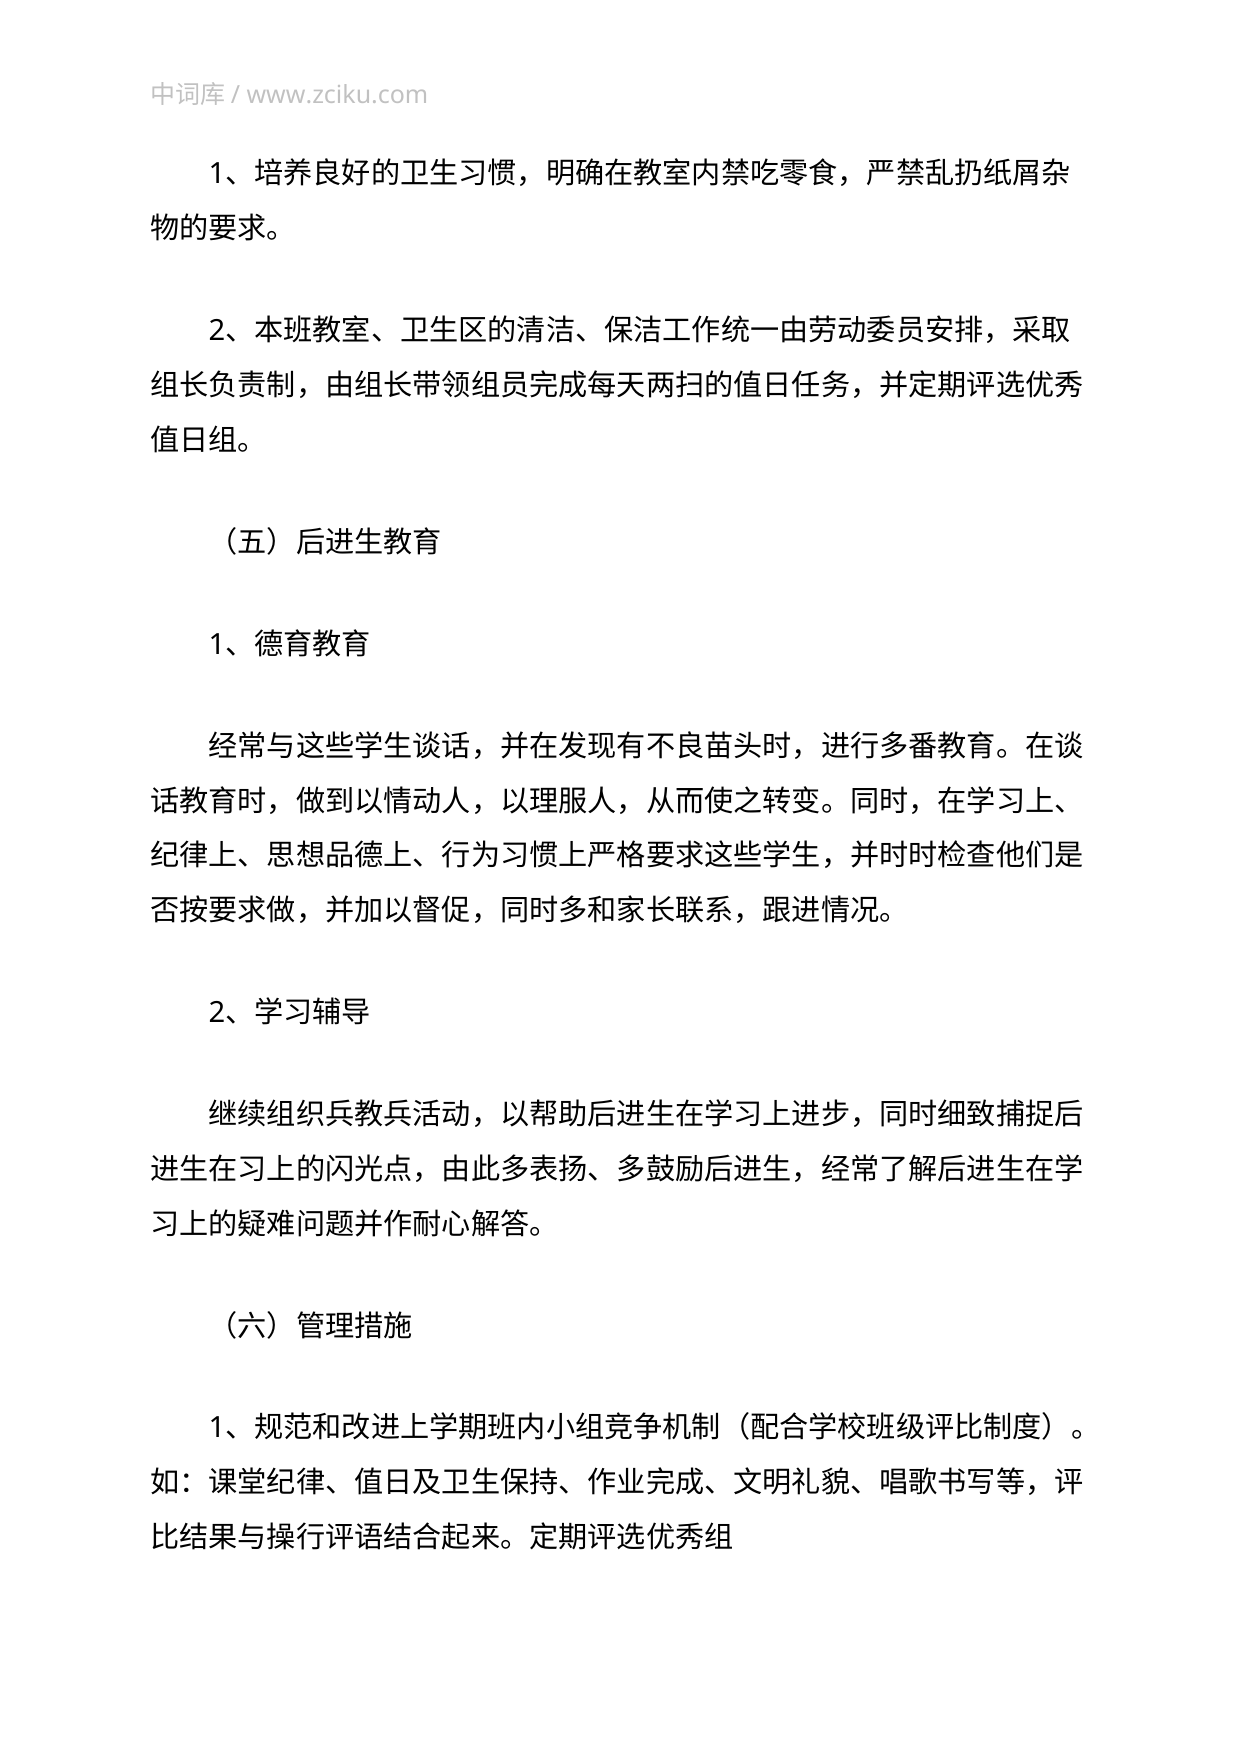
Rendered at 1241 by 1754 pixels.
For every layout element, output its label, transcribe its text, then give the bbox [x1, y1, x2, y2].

text 1、德育教育 [150, 620, 1090, 663]
text 2、学习辅导 [150, 989, 1090, 1031]
text 2、本班教室、卫生区的清洁、保洁工作统一由劳动委员安排，采取组长负责制，由组长带领组员完成每天两扫的值日任务，并定期评选优秀值日组。 [150, 307, 1090, 459]
text （五）后进生教育 [150, 518, 1090, 561]
text 1、规范和改进上学期班内小组竞争机制（配合学校班级评比制度）。如：课堂纪律、值日及卫生保持、作业完成、文明礼貌、唱歌书写等，评比结果与操行评语结合起来。定期评选优秀组 [150, 1404, 1090, 1556]
text 继续组织兵教兵活动，以帮助后进生在学习上进步，同时细致捕捉后进生在习上的闪光点，由此多表扬、多鼓励后进生，经常了解后进生在学习上的疑难问题并作耐心解答。 [150, 1091, 1090, 1243]
text 1、培养良好的卫生习惯，明确在教室内禁吃零食，严禁乱扔纸屑杂物的要求。 [150, 150, 1090, 247]
text （六）管理措施 [150, 1302, 1090, 1344]
text 经常与这些学生谈话，并在发现有不良苗头时，进行多番教育。在谈话教育时，做到以情动人，以理服人，从而使之转变。同时，在学习上、纪律上、思想品德上、行为习惯上严格要求这些学生，并时时检查他们是否按要求做，并加以督促，同时多和家长联系，跟进情况。 [150, 722, 1090, 929]
